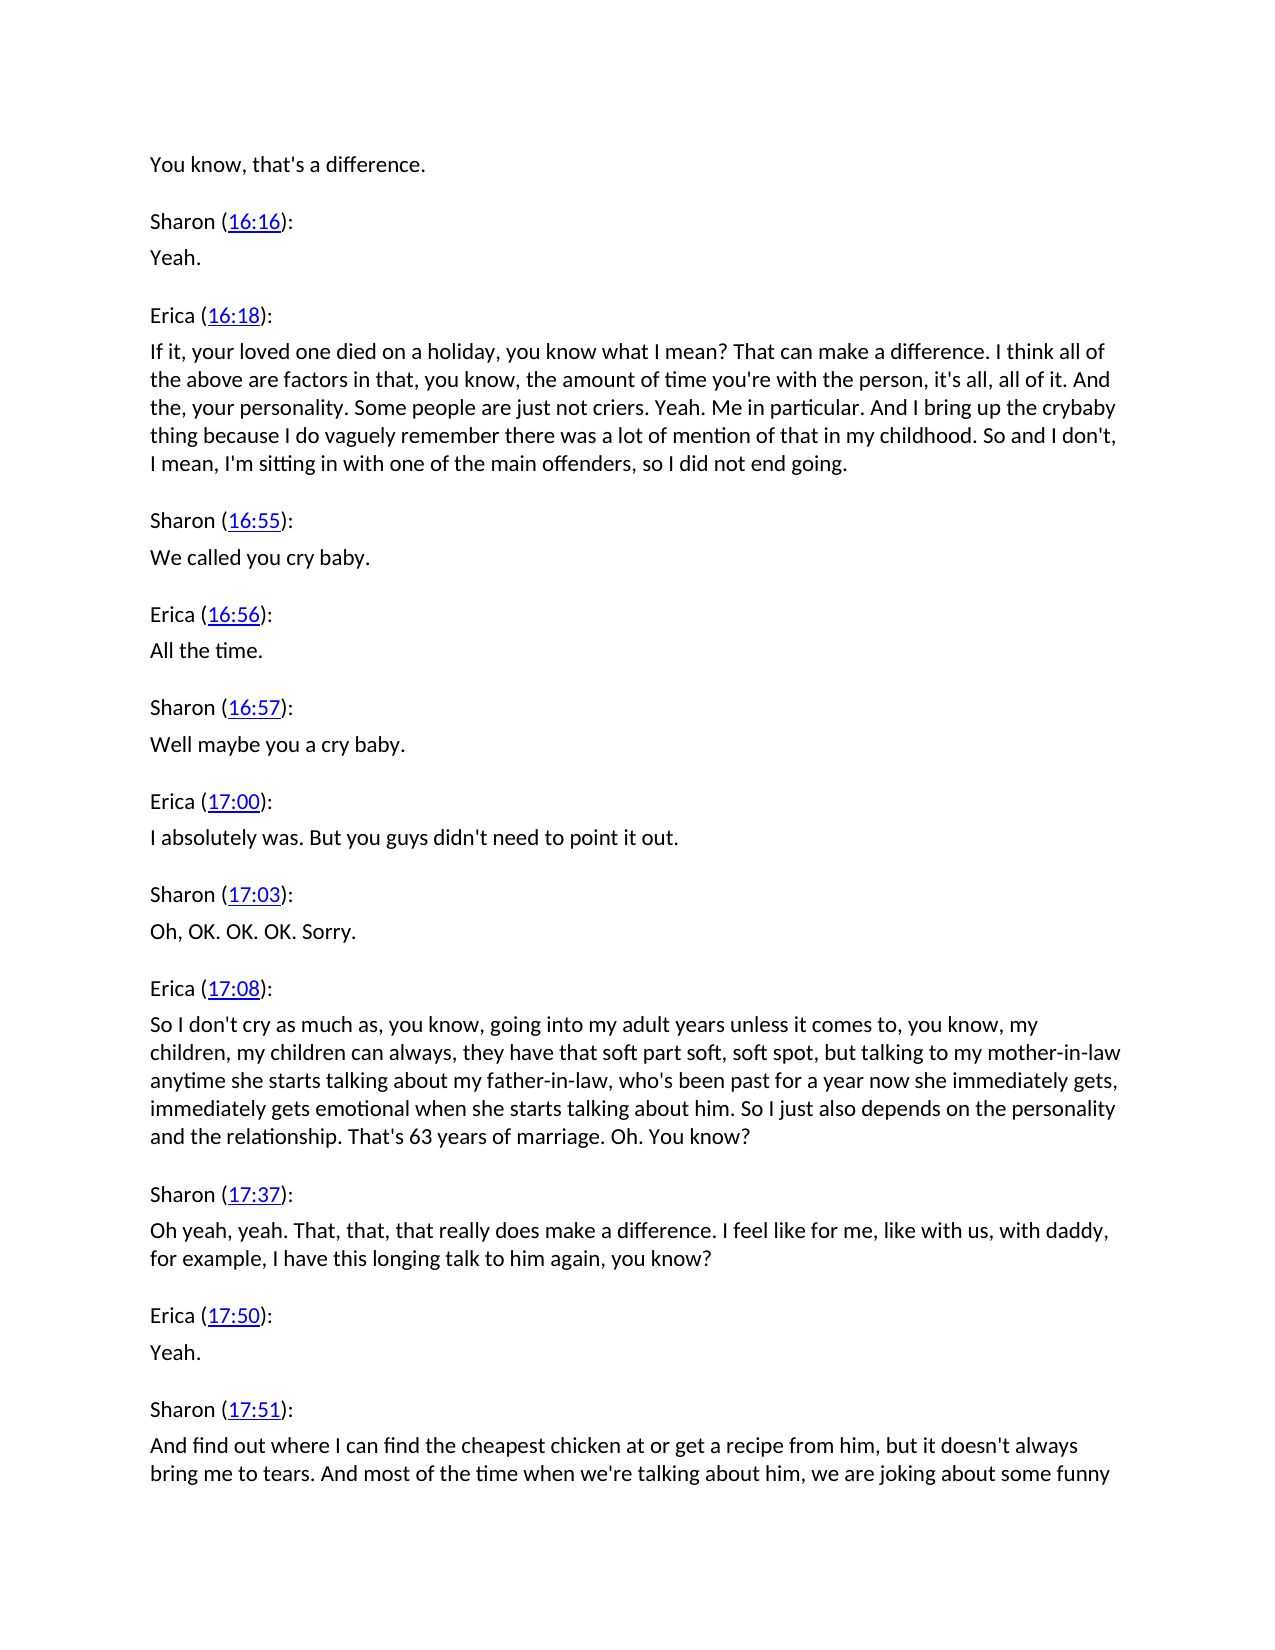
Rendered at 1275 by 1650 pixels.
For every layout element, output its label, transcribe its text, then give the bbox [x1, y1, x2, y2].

text You know, that's a difference. [150, 150, 1125, 178]
text Sharon (17:37): [150, 1180, 1125, 1208]
text If it, your loved one died on a holiday, you know what I mean? That can make a difference. I think all of the above are factors in that, you know, the amount of time you're with the person, it's all, all of it. And the, your personality. Some people are just not criers. Yeah. Me in particular. And I bring up the crybaby thing because I do vaguely remember there was a lot of mention of that in my childhood. So and I don't, I mean, I'm sitting in with one of the main offenders, so I did not end going. [150, 337, 1125, 477]
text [150, 1431, 1125, 1487]
text All the time. [150, 636, 1125, 664]
text Yeah. [150, 243, 1125, 272]
text So I don't cry as much as, you know, going into my adult years unless it comes to, you know, my children, my children can always, they have that soft part soft, soft spot, but talking to my mother-in-law anytime she starts talking about my father-in-law, who's been past for a year now she immediately gets, immediately gets emotional when she starts talking about him. So I just also depends on the personality and the relationship. That's 63 years of marriage. Oh. You know? [150, 1010, 1125, 1151]
text Sharon (16:55): [150, 506, 1125, 534]
text Erica (16:56): [150, 600, 1125, 628]
text I absolutely was. But you guys didn't need to point it out. [150, 823, 1125, 851]
text Yeah. [150, 1338, 1125, 1366]
text We called you cry baby. [150, 543, 1125, 571]
text Sharon (16:16): [150, 207, 1125, 235]
text Oh, OK. OK. OK. Sorry. [150, 917, 1125, 945]
text Erica (17:08): [150, 974, 1125, 1002]
text Sharon (16:57): [150, 693, 1125, 721]
text Sharon (17:51): [150, 1395, 1125, 1423]
text Erica (17:00): [150, 787, 1125, 815]
text Well maybe you a cry baby. [150, 730, 1125, 758]
text Sharon (17:03): [150, 881, 1125, 908]
text Oh yeah, yeah. That, that, that really does make a difference. I feel like for me, like with us, with daddy, for example, I have this longing talk to him again, you know? [150, 1216, 1125, 1272]
text Erica (17:50): [150, 1301, 1125, 1329]
text Erica (16:18): [150, 301, 1125, 329]
